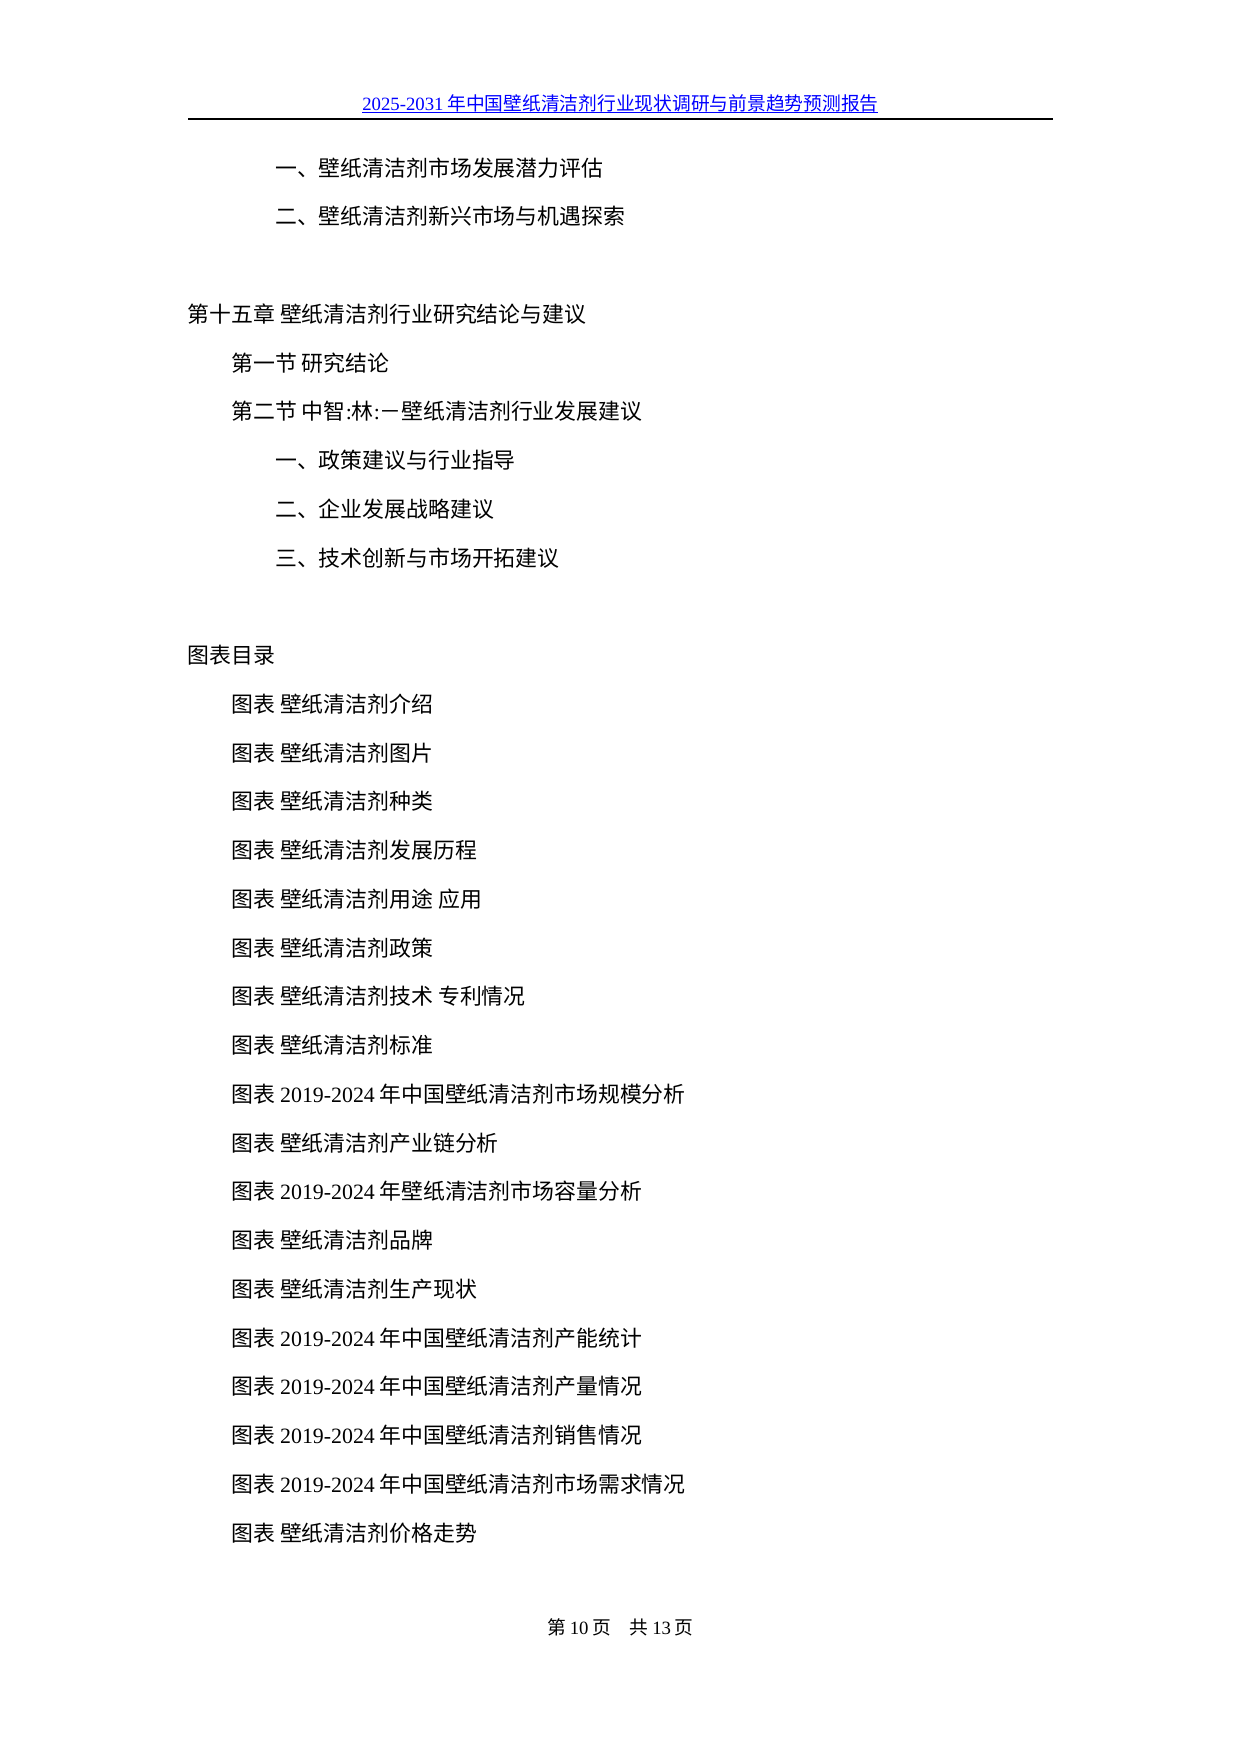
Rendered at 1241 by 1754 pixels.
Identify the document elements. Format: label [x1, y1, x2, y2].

text [187, 150, 1053, 1548]
